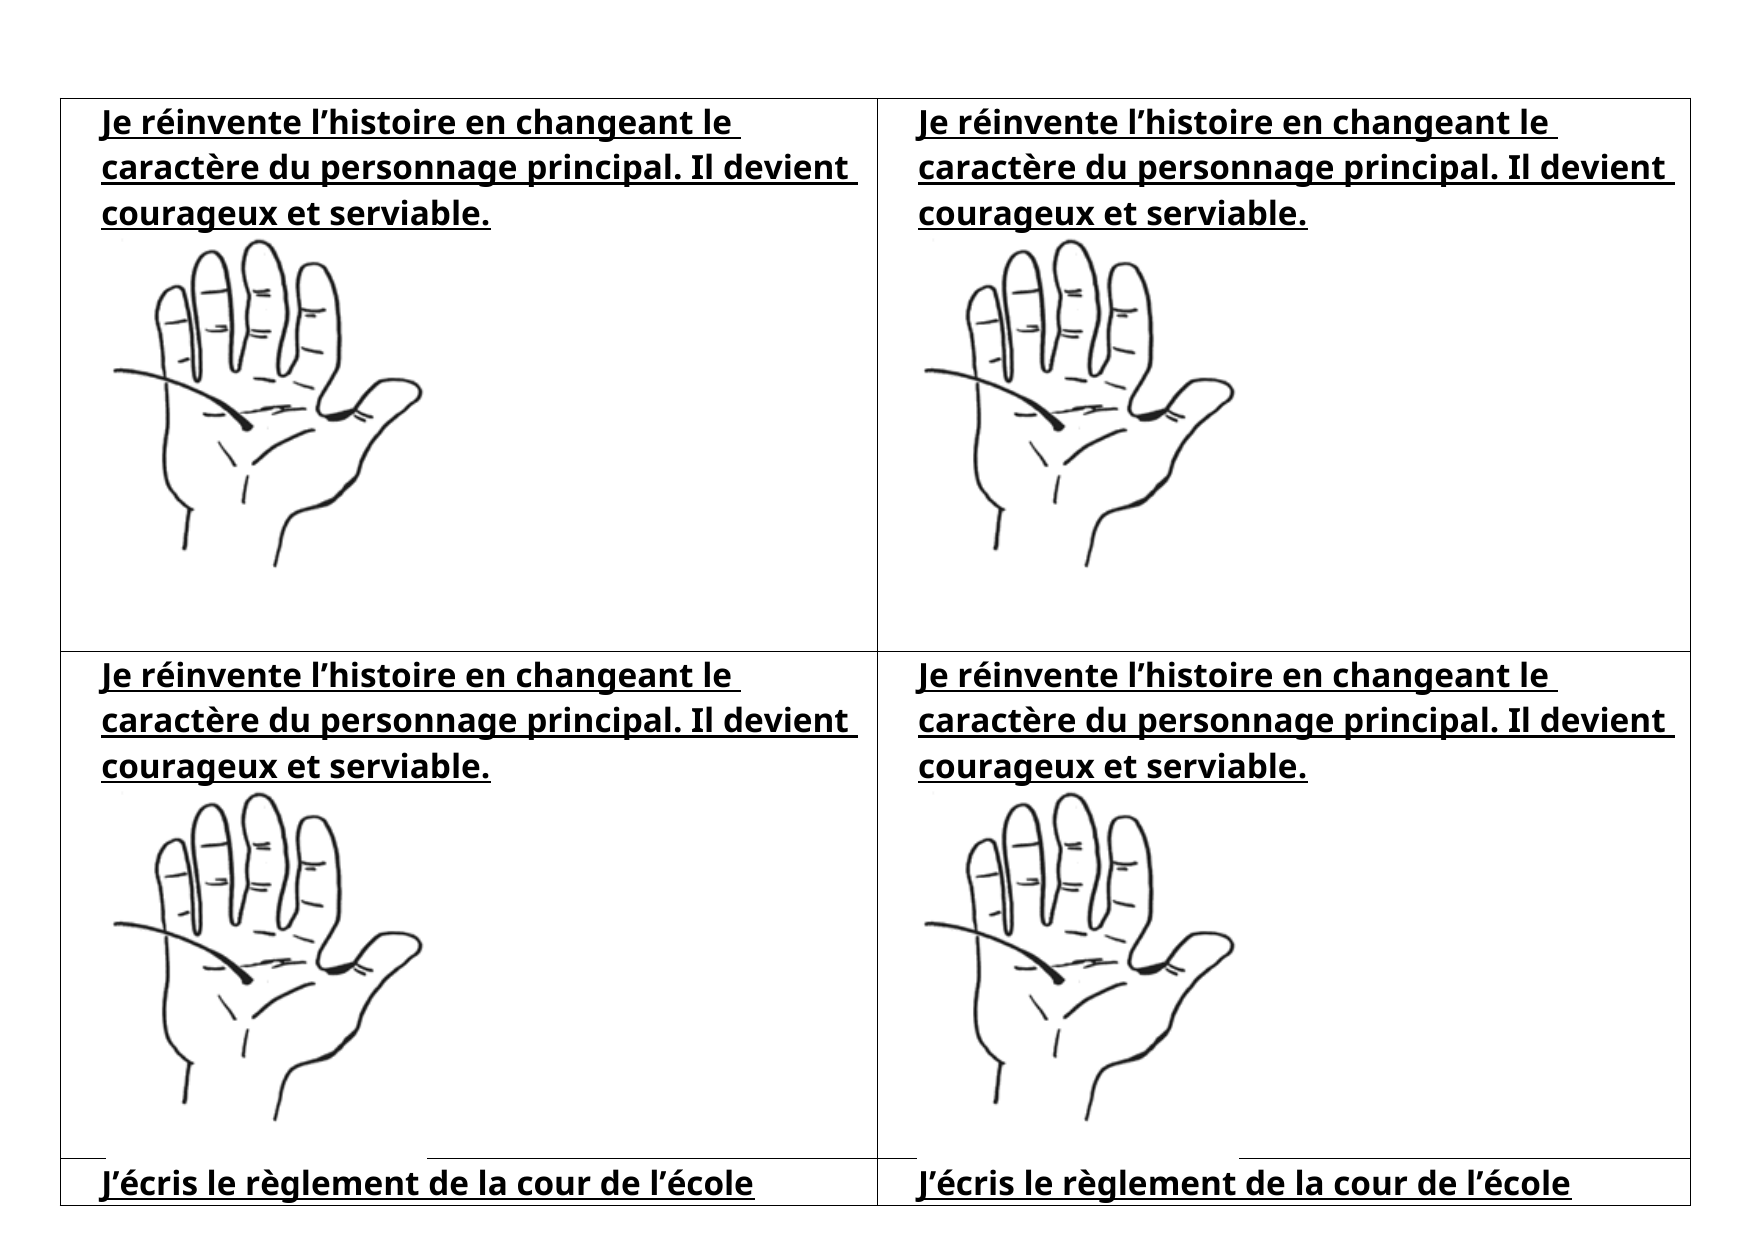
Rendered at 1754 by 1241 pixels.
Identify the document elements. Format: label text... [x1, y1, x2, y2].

picture [917, 234, 1239, 605]
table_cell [878, 1159, 1690, 1205]
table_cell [61, 1159, 877, 1205]
picture [106, 787, 427, 1159]
picture [106, 234, 427, 605]
table_cell Je réinvente l’histoire en changeant le caractère du personnage principal. Il devient courageux et serviable. [61, 652, 877, 1158]
table_cell Je réinvente l’histoire en changeant le caractère du personnage principal. Il devient courageux et serviable. [878, 652, 1690, 1158]
picture [917, 787, 1239, 1159]
table_header Je réinvente l’histoire en changeant le caractère du personnage principal. Il devient courageux et serviable. [61, 99, 877, 651]
table_header Je réinvente l’histoire en changeant le caractère du personnage principal. Il devient courageux et serviable. [878, 99, 1690, 651]
